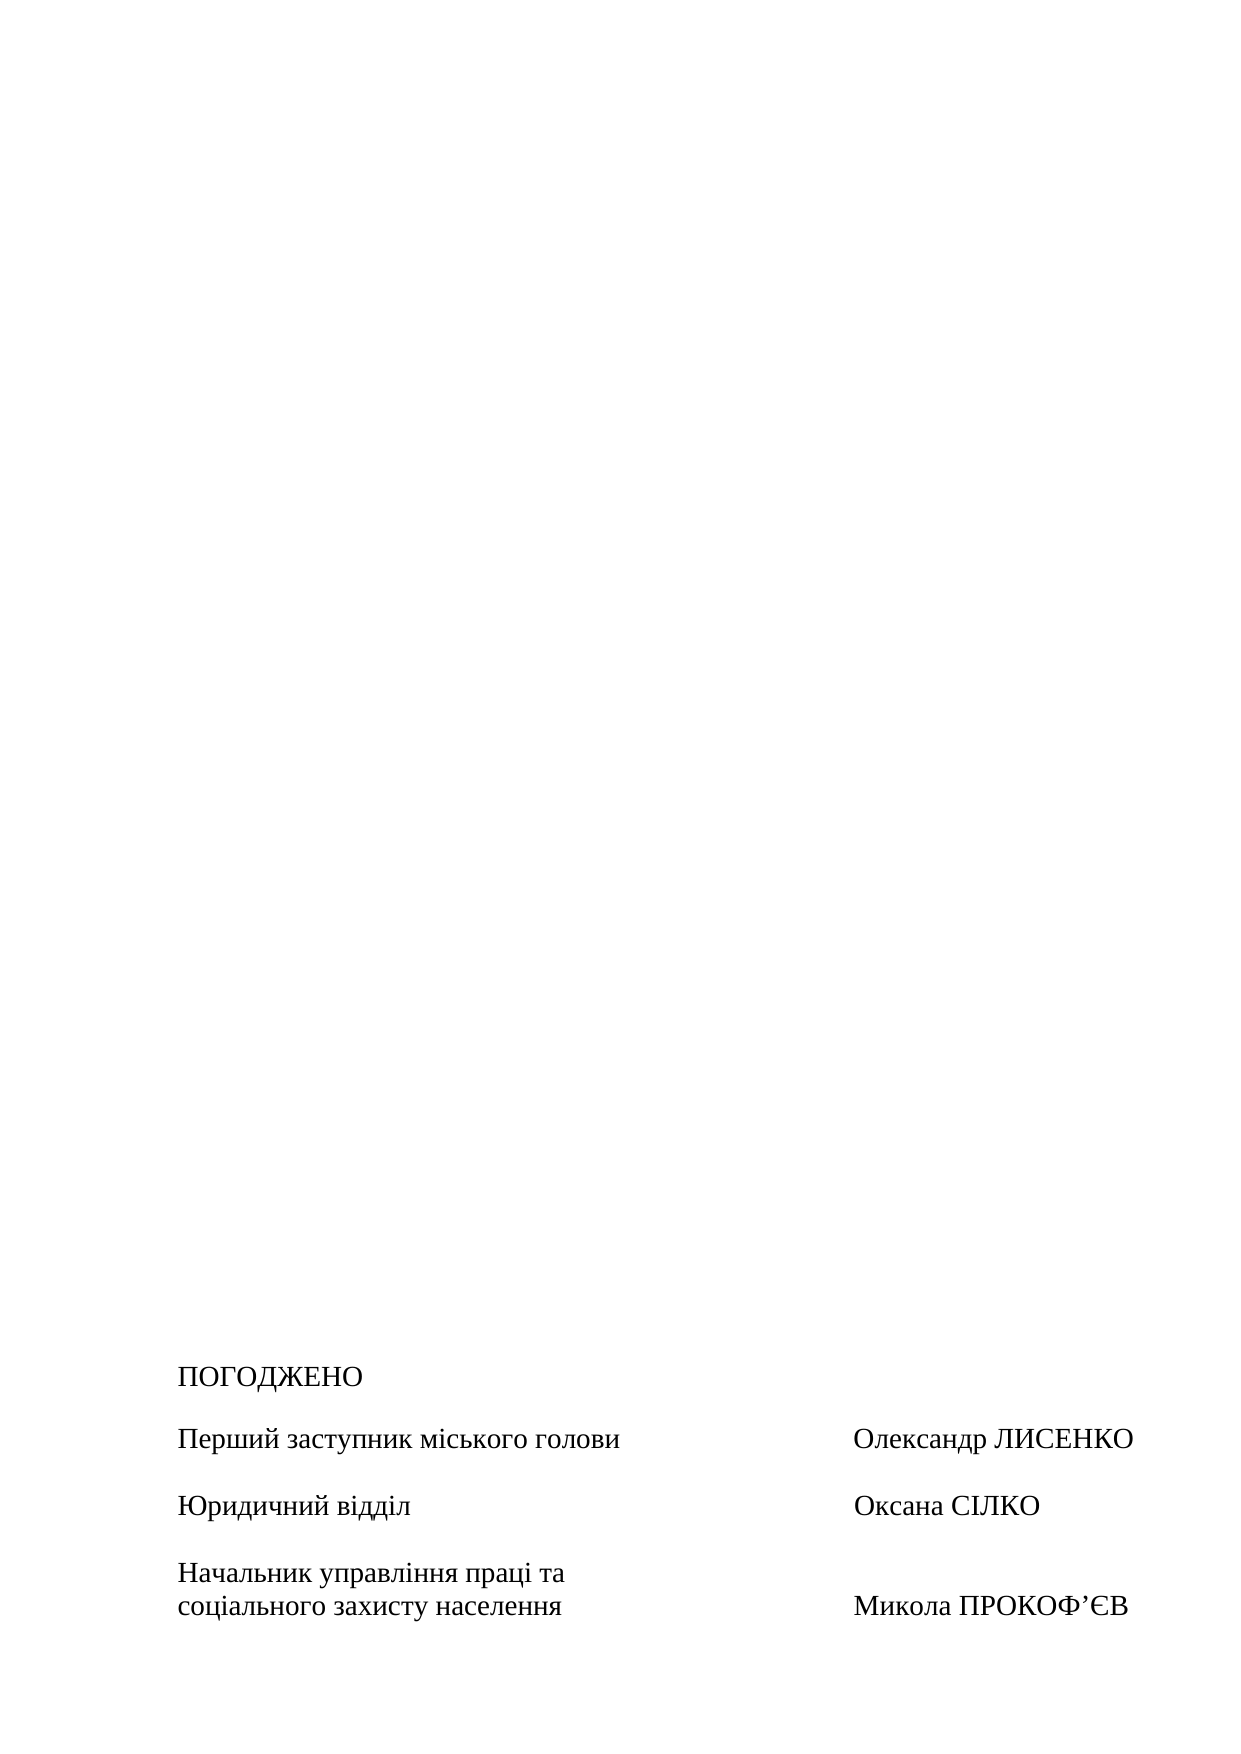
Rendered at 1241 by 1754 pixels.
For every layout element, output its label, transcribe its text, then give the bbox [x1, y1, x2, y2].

text Юридичний відділ Оксана СІЛКО [177, 1488, 1181, 1521]
text соціального захисту населення Микола ПРОКОФ’ЄВ [177, 1588, 1181, 1622]
text Начальник управління праці та [177, 1555, 1181, 1588]
text Перший заступник міського голови Олександр ЛИСЕНКО [177, 1421, 1181, 1454]
text ПОГОДЖЕНО [177, 1359, 1181, 1393]
